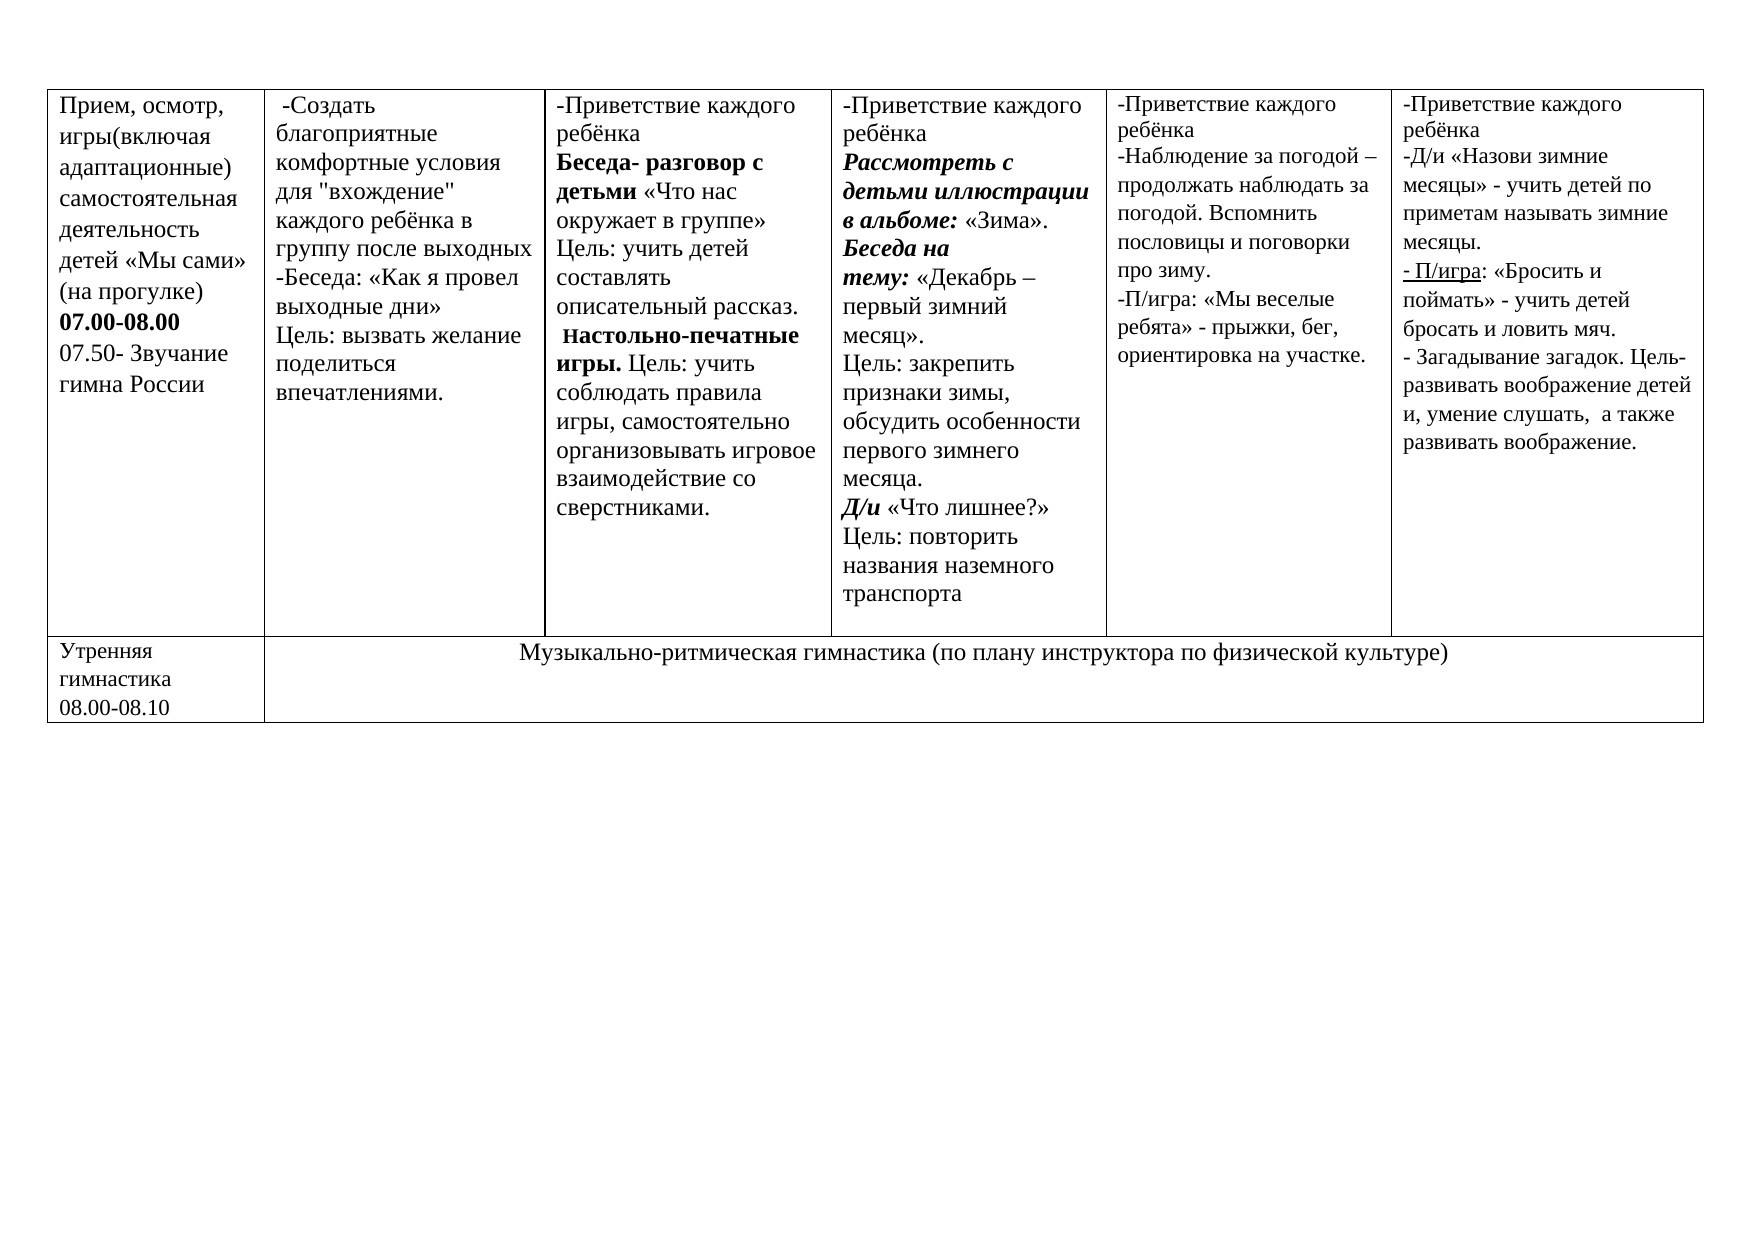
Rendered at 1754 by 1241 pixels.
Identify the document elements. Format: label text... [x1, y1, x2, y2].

table_cell Утренняя гимнастика 08.00-08.10 [48, 637, 264, 722]
table_cell -Приветствие каждого ребёнка -Наблюдение за погодой – продолжать наблюдать за погодой. Вспомнить пословицы и поговорки про зиму. -П/игра: «Мы веселые ребята» - прыжки, бег, ориентировка на участке. [1107, 90, 1391, 636]
table_cell -Приветствие каждого ребёнка Рассмотреть с детьми иллюстрации в альбоме: «Зима». Беседа на тему: «Декабрь – первый зимний месяц». Цель: закрепить признаки зимы, обсудить особенности первого зимнего месяца. Д/и «Что лишнее?» Цель: повторить названия наземного транспорта [832, 90, 1106, 636]
table_cell -Создать благоприятные комфортные условия для "вхождение" каждого ребёнка в группу после выходных -Беседа: «Как я провел выходные дни» Цель: вызвать желание поделиться впечатлениями. [265, 90, 544, 636]
table_cell Прием, осмотр, игры(включая адаптационные) самостоятельная деятельность детей «Мы сами» (на прогулке) 07.00-08.00 07.50- Звучание гимна России [48, 90, 264, 636]
table_cell Музыкально-ритмическая гимнастика (по плану инструктора по физической культуре) [265, 637, 1703, 722]
table_cell -Приветствие каждого ребёнка -Д/и «Назови зимние месяцы» - учить детей по приметам называть зимние месяцы. - П/игра: «Бросить и поймать» - учить детей бросать и ловить мяч. - Загадывание загадок. Цель- развивать воображение детей и, умение слушать, а также развивать воображение. [1392, 90, 1703, 636]
table_cell -Приветствие каждого ребёнка Беседа- разговор с детьми «Что нас окружает в группе» Цель: учить детей составлять описательный рассказ. Настольно-печатные игры. Цель: учить соблюдать правила игры, самостоятельно организовывать игровое взаимодействие со сверстниками. [546, 90, 831, 636]
